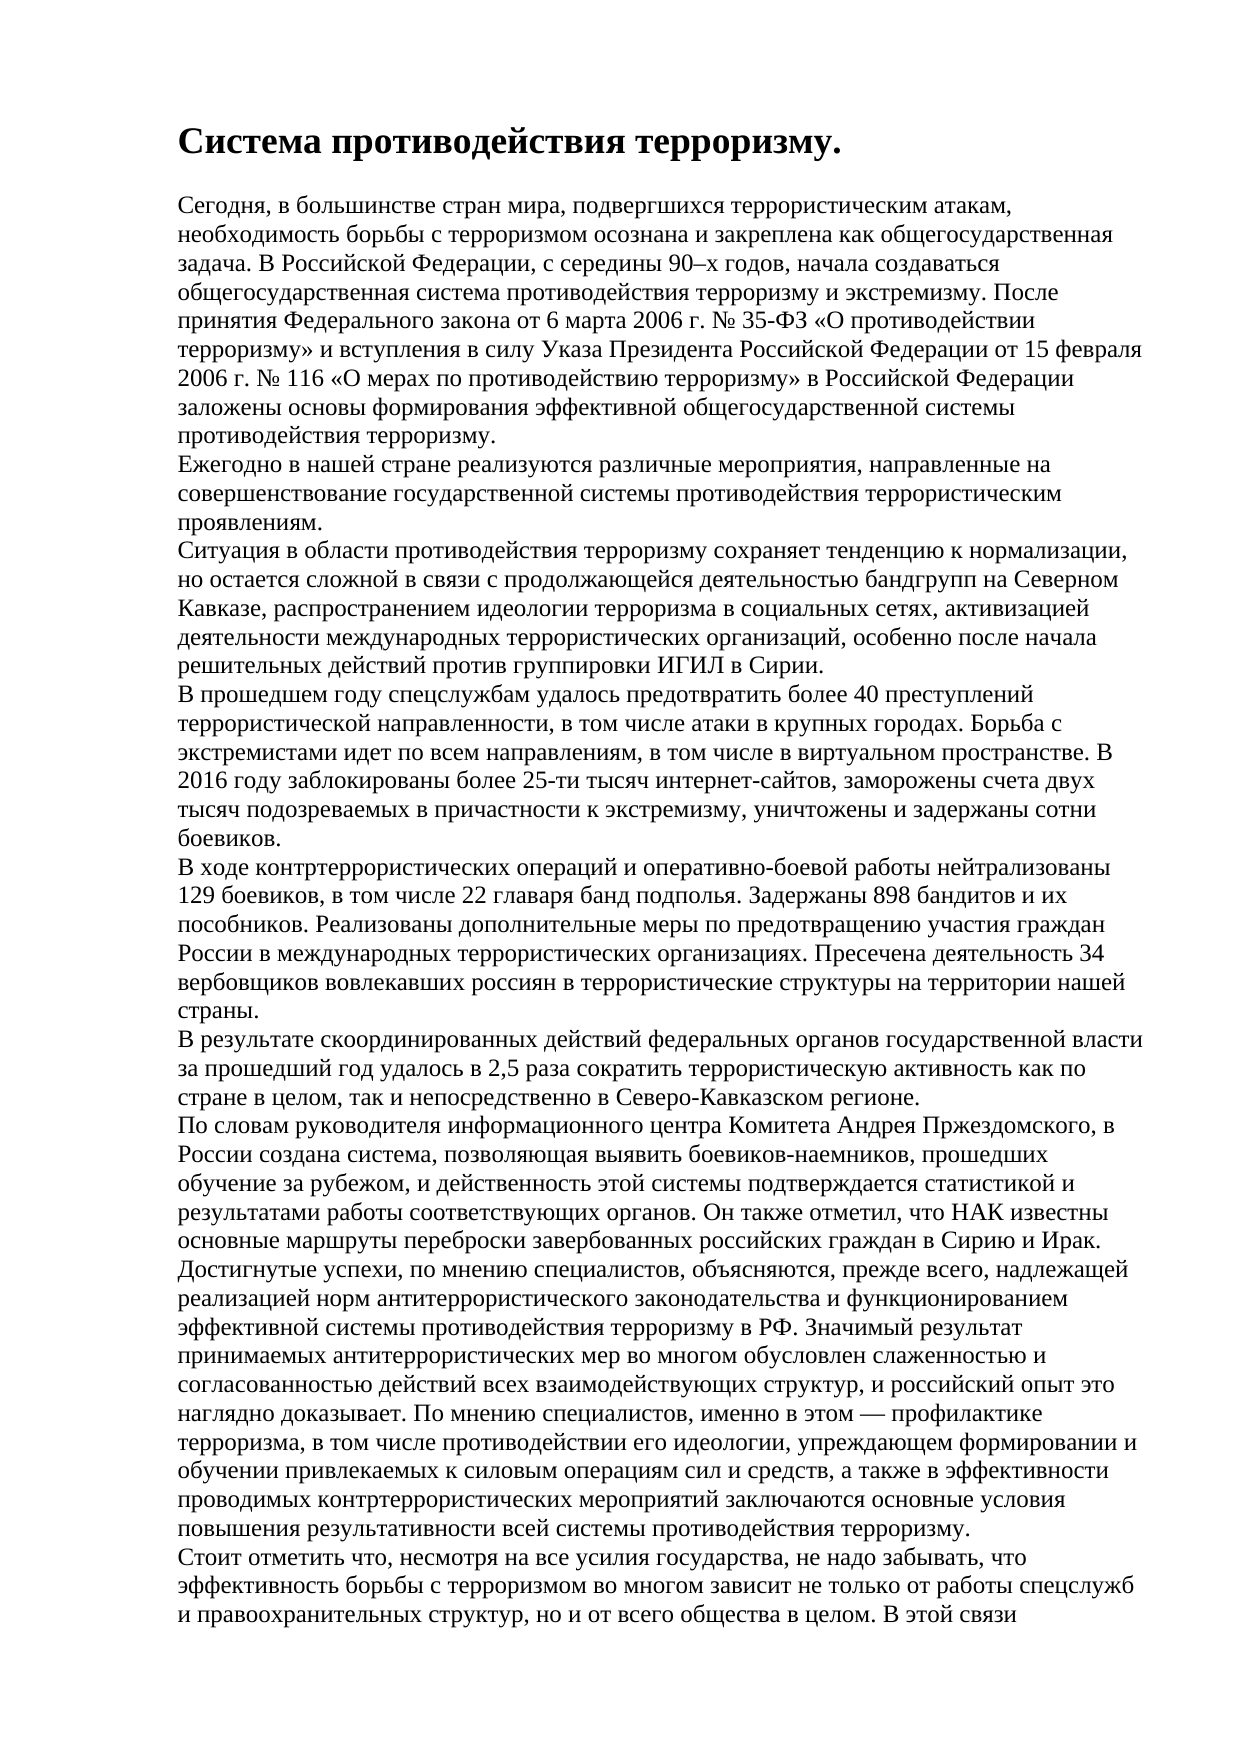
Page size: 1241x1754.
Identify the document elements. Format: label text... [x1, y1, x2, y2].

text Система противодействия терроризму. [177, 118, 1152, 161]
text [177, 190, 1152, 1628]
